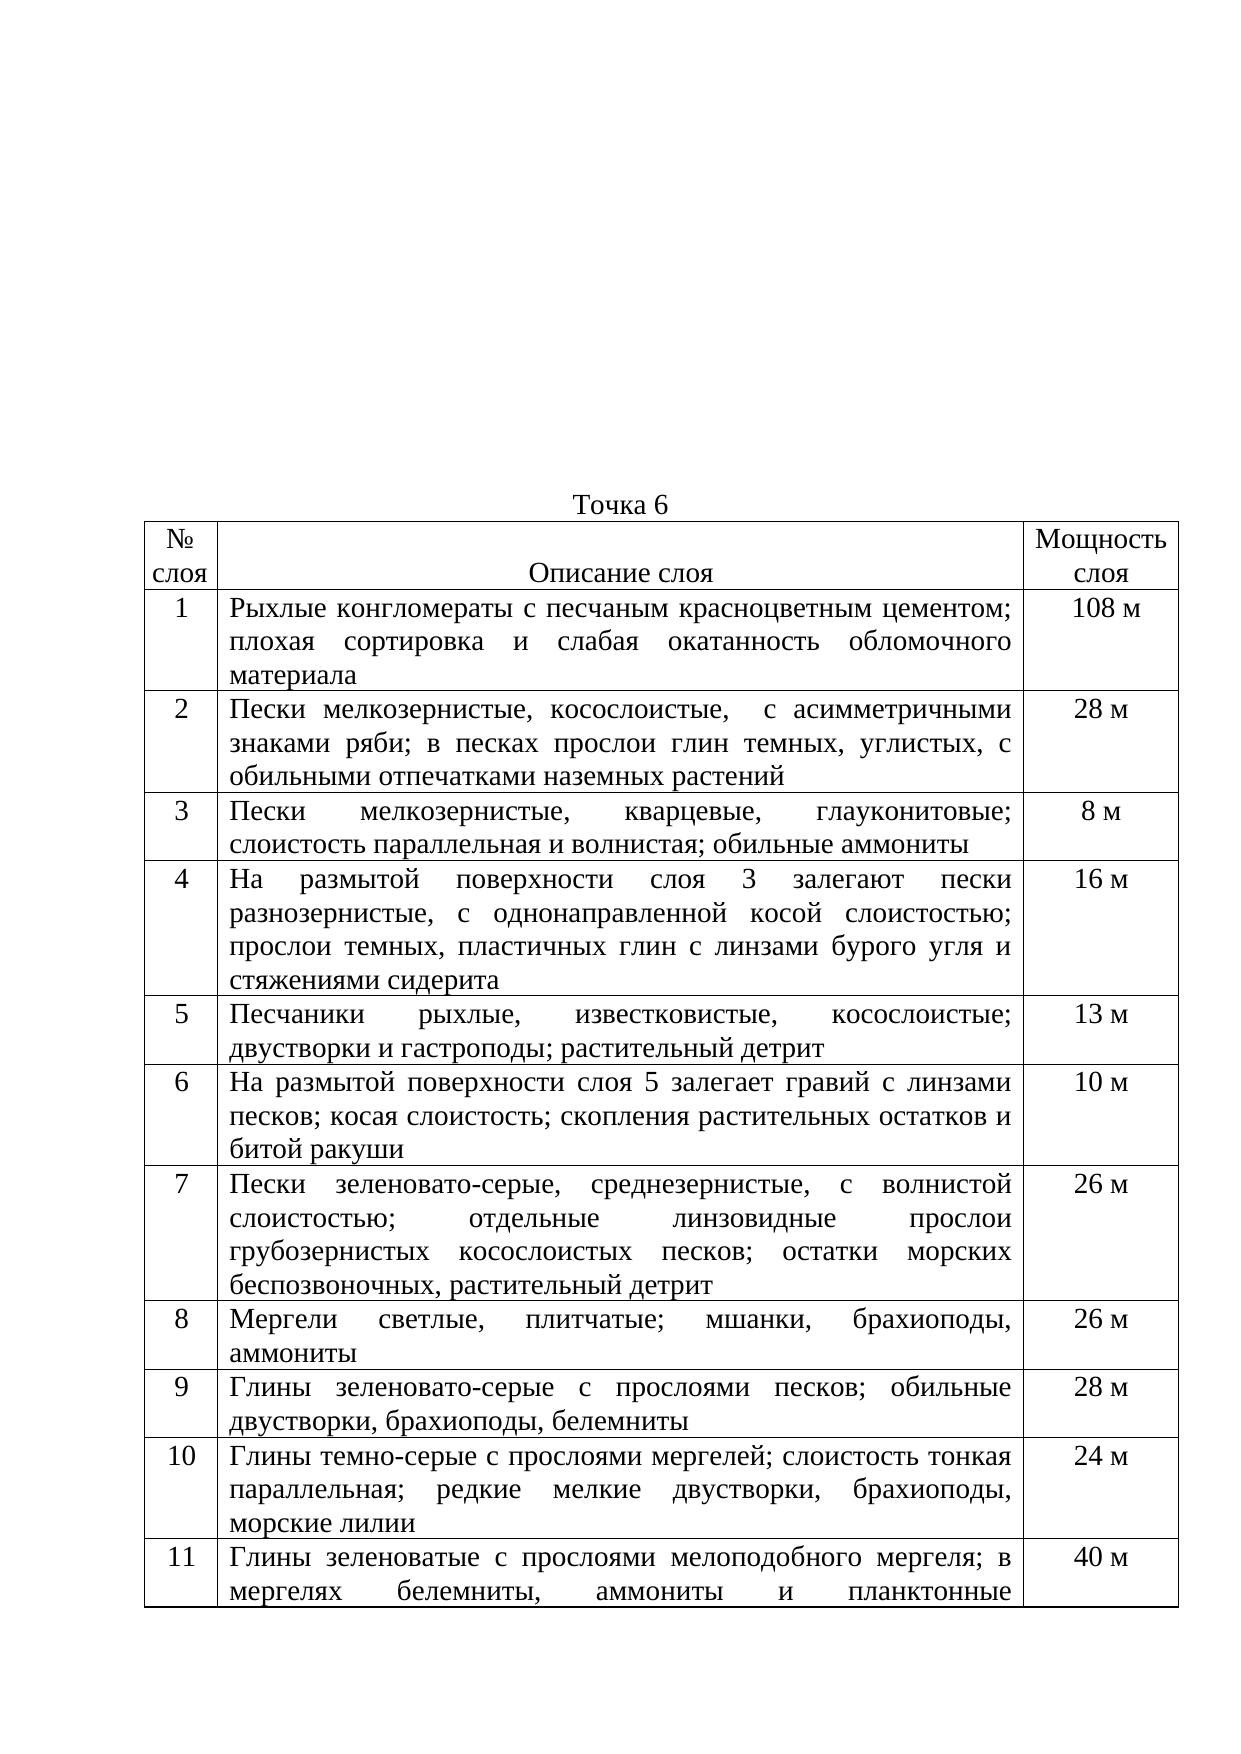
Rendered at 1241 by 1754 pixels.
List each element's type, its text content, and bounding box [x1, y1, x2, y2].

table_cell Мергели светлые, плитчатые; мшанки, брахиоподы, аммониты [218, 1301, 1023, 1368]
table_cell [1024, 996, 1178, 1063]
table_cell 1 [145, 590, 217, 690]
table_cell 3 [145, 793, 217, 860]
table_cell 5 [145, 996, 217, 1063]
table_cell [1024, 590, 1178, 690]
table_cell 11 [145, 1539, 217, 1606]
table_cell 10 [145, 1438, 217, 1538]
table_cell [1024, 861, 1178, 995]
table_cell Песчаники рыхлые, известковистые, косослоистые; двустворки и гастроподы; растительный детрит [218, 996, 1023, 1063]
table_header Описание слоя [218, 522, 1023, 589]
table_cell [1024, 793, 1178, 860]
table_cell Пески зеленовато-серые, среднезернистые, с волнистой слоистостью; отдельные линзовидные прослои грубозернистых косослоистых песков; остатки морских беспозвоночных, растительный детрит [218, 1166, 1023, 1300]
table_cell Пески мелкозернистые, косослоистые, с асимметричными знаками ряби; в песках прослои глин темных, углистых, с обильными отпечатками наземных растений [218, 691, 1023, 792]
table_cell [1024, 1301, 1178, 1368]
table_cell Пески мелкозернистые, кварцевые, глауконитовые; слоистость параллельная и волнистая; обильные аммониты [218, 793, 1023, 860]
table_cell Глины темно-серые с прослоями мергелей; слоистость тонкая параллельная; редкие мелкие двустворки, брахиоподы, морские лилии [218, 1438, 1023, 1538]
table_cell [1024, 1166, 1178, 1300]
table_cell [218, 1539, 1023, 1606]
table_cell 2 [145, 691, 217, 792]
table_cell [1024, 1539, 1178, 1606]
table_cell 8 [145, 1301, 217, 1368]
table_cell 7 [145, 1166, 217, 1300]
table_header № слоя [145, 522, 217, 589]
table_cell [1024, 1438, 1178, 1538]
table_cell Рыхлые конгломераты с песчаным красноцветным цементом; плохая сортировка и слабая окатанность обломочного материала [218, 590, 1023, 690]
table_header Мощность слоя [1024, 522, 1178, 589]
table_cell [1024, 691, 1178, 792]
text Точка 6 [89, 487, 1152, 521]
table_cell Глины зеленовато-серые с прослоями песков; обильные двустворки, брахиоподы, белемниты [218, 1370, 1023, 1437]
table_cell 4 [145, 861, 217, 995]
table_cell На размытой поверхности слоя 5 залегает гравий с линзами песков; косая слоистость; скопления растительных остатков и битой ракуши [218, 1065, 1023, 1165]
table_cell 6 [145, 1065, 217, 1165]
table_cell На размытой поверхности слоя 3 залегают пески разнозернистые, с однонаправленной косой слоистостью; прослои темных, пластичных глин с линзами бурого угля и стяжениями сидерита [218, 861, 1023, 995]
table_cell 9 [145, 1370, 217, 1437]
table_cell [1024, 1370, 1178, 1437]
table_cell [1024, 1065, 1178, 1165]
